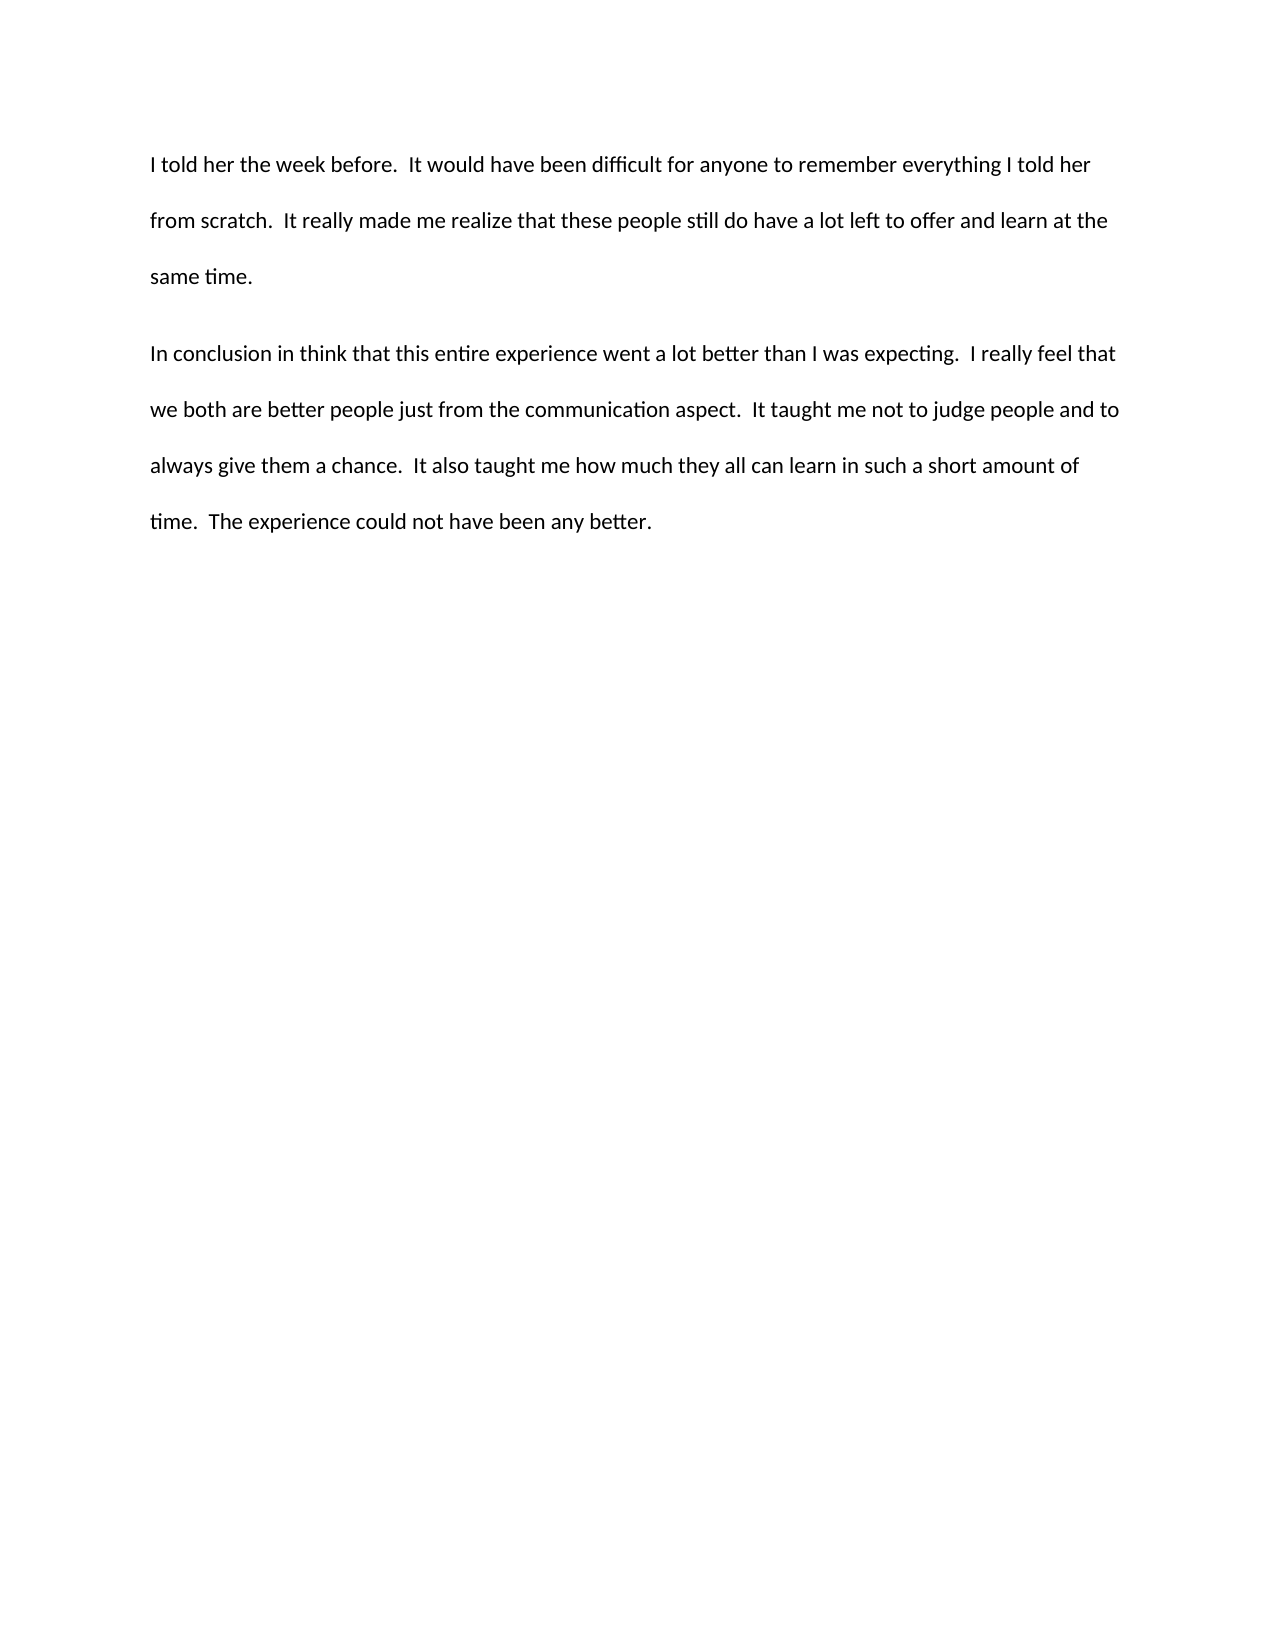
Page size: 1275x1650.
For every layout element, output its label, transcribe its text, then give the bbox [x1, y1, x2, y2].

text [150, 150, 1125, 290]
text In conclusion in think that this entire experience went a lot better than I was expecting. I really feel that we both are better people just from the communication aspect. It taught me not to judge people and to always give them a chance. It also taught me how much they all can learn in such a short amount of time. The experience could not have been any better. [150, 339, 1125, 535]
